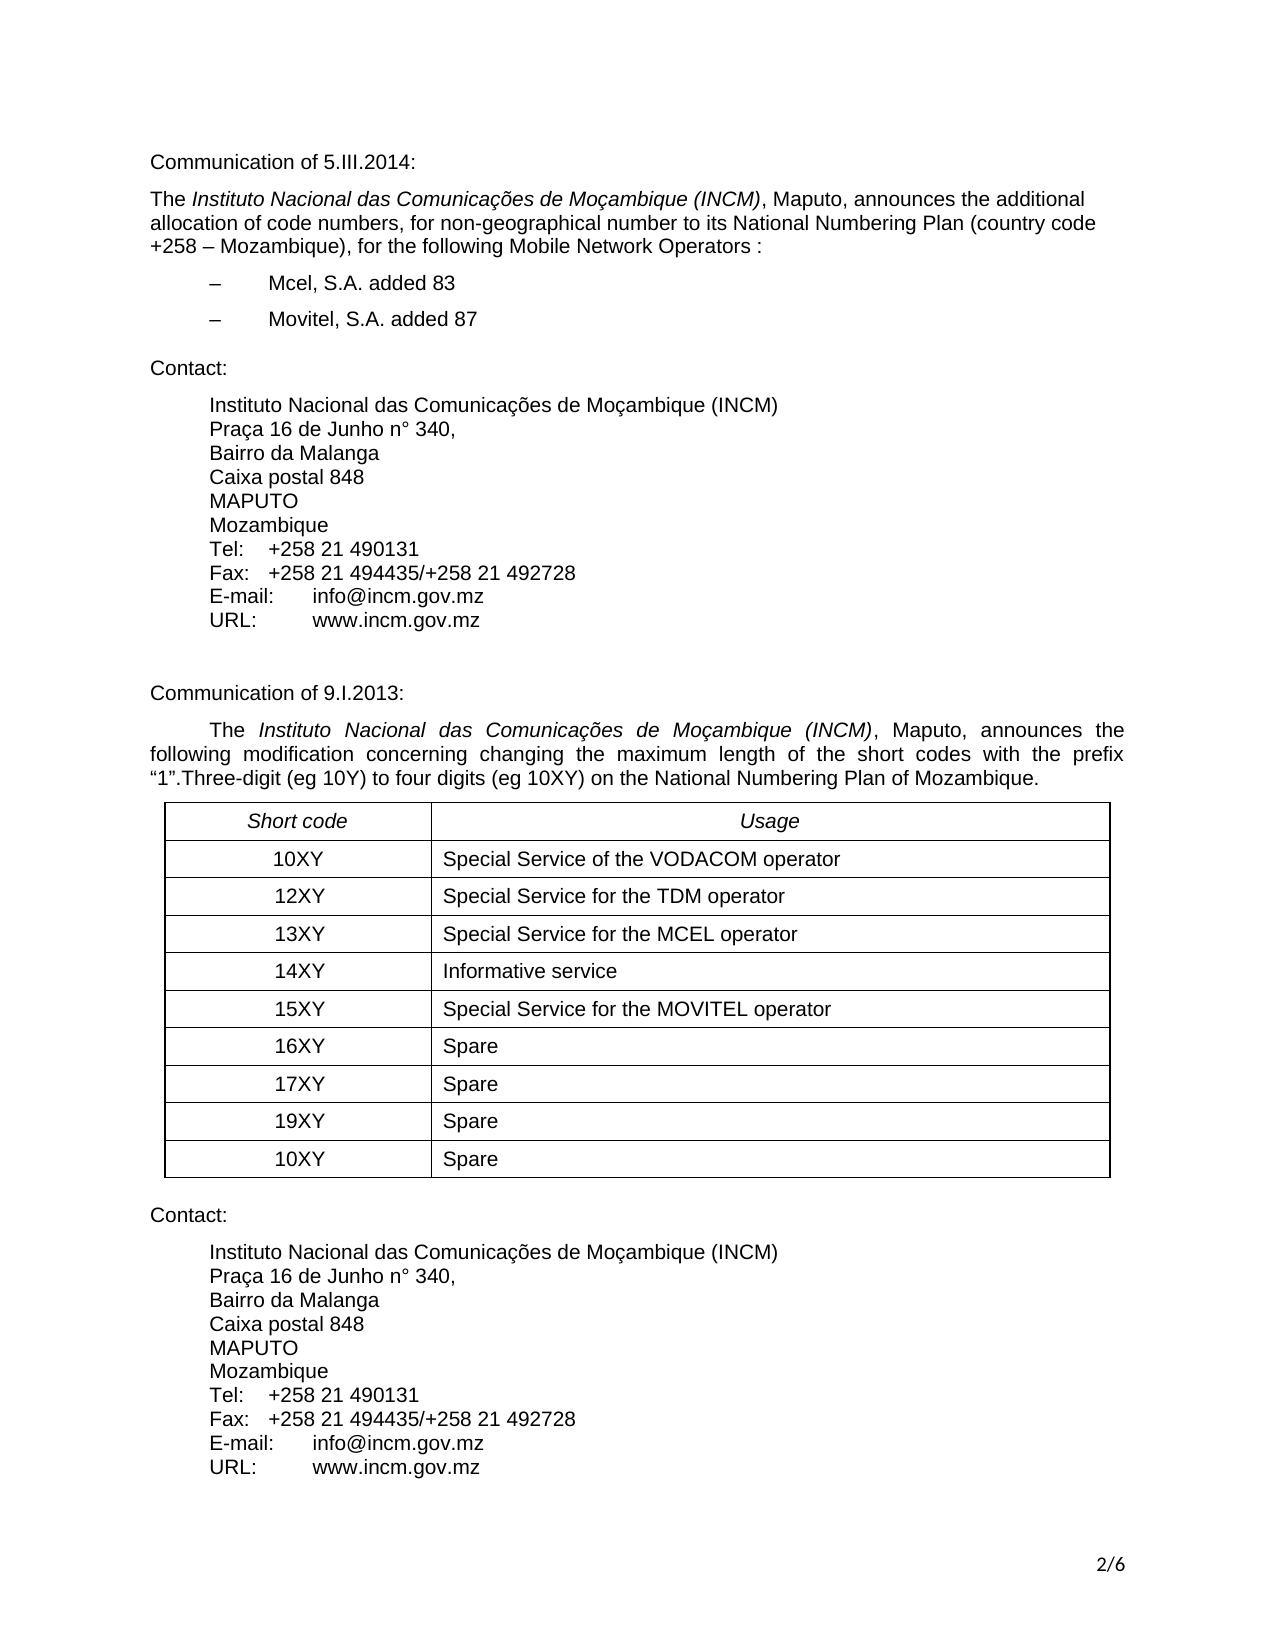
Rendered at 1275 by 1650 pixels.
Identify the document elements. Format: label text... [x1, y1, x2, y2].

table_cell Special Service for the TDM operator [432, 878, 1109, 914]
text Contact: [150, 1203, 1125, 1227]
text Communication of 5.III.2014: [150, 150, 1125, 174]
table_cell Spare [432, 1028, 1109, 1064]
text Instituto Nacional das Comunicações de Moçambique (INCM) Praça 16 de Junho n° 340, Bairro da Malanga Caixa postal 848 MAPUTO Mozambique Tel: +258 21 490131 Fax: +258 21 494435/+258 21 492728 E-mail: info@incm.gov.mz URL: www.incm.gov.mz [163, 1239, 1125, 1479]
table_cell Special Service of the VODACOM operator [432, 841, 1109, 877]
table_cell Special Service for the MCEL operator [432, 916, 1109, 952]
table_cell Spare [432, 1066, 1109, 1102]
table_cell Special Service for the MOVITEL operator [432, 991, 1109, 1027]
text The Instituto Nacional das Comunicações de Moçambique (INCM), Maputo, announces the following modification concerning changing the maximum length of the short codes with the prefix “1”.Three-digit (eg 10Y) to four digits (eg 10XY) on the National Numbering Plan of Mozambique. [150, 718, 1125, 789]
table_cell 17XY [166, 1066, 431, 1102]
table_cell 15XY [166, 991, 431, 1027]
table_cell 10XY [166, 841, 431, 877]
table_cell 14XY [166, 953, 431, 989]
text Instituto Nacional das Comunicações de Moçambique (INCM) Praça 16 de Junho n° 340, Bairro da Malanga Caixa postal 848 MAPUTO Mozambique Tel: +258 21 490131 Fax: +258 21 494435/+258 21 492728 E-mail: info@incm.gov.mz URL: www.incm.gov.mz [150, 393, 1125, 632]
text The Instituto Nacional das Comunicações de Moçambique (INCM), Maputo, announces the additional allocation of code numbers, for non-geographical number to its National Numbering Plan (country code +258 – Mozambique), for the following Mobile Network Operators : [150, 186, 1125, 258]
text – Mcel, S.A. added 83 [150, 271, 1125, 295]
table_cell 19XY [166, 1103, 431, 1139]
table_cell 12XY [166, 878, 431, 914]
table_header Short code [166, 803, 431, 839]
table_cell Informative service [432, 953, 1109, 989]
text – Movitel, S.A. added 87 [150, 307, 1125, 331]
table_cell Spare [432, 1141, 1109, 1177]
text Communication of 9.I.2013: [150, 681, 1125, 705]
table_header Usage [432, 803, 1109, 839]
table_cell Spare [432, 1103, 1109, 1139]
text Contact: [150, 356, 1125, 380]
table_cell 16XY [166, 1028, 431, 1064]
table_cell 13XY [166, 916, 431, 952]
table_cell 10XY [166, 1141, 431, 1177]
